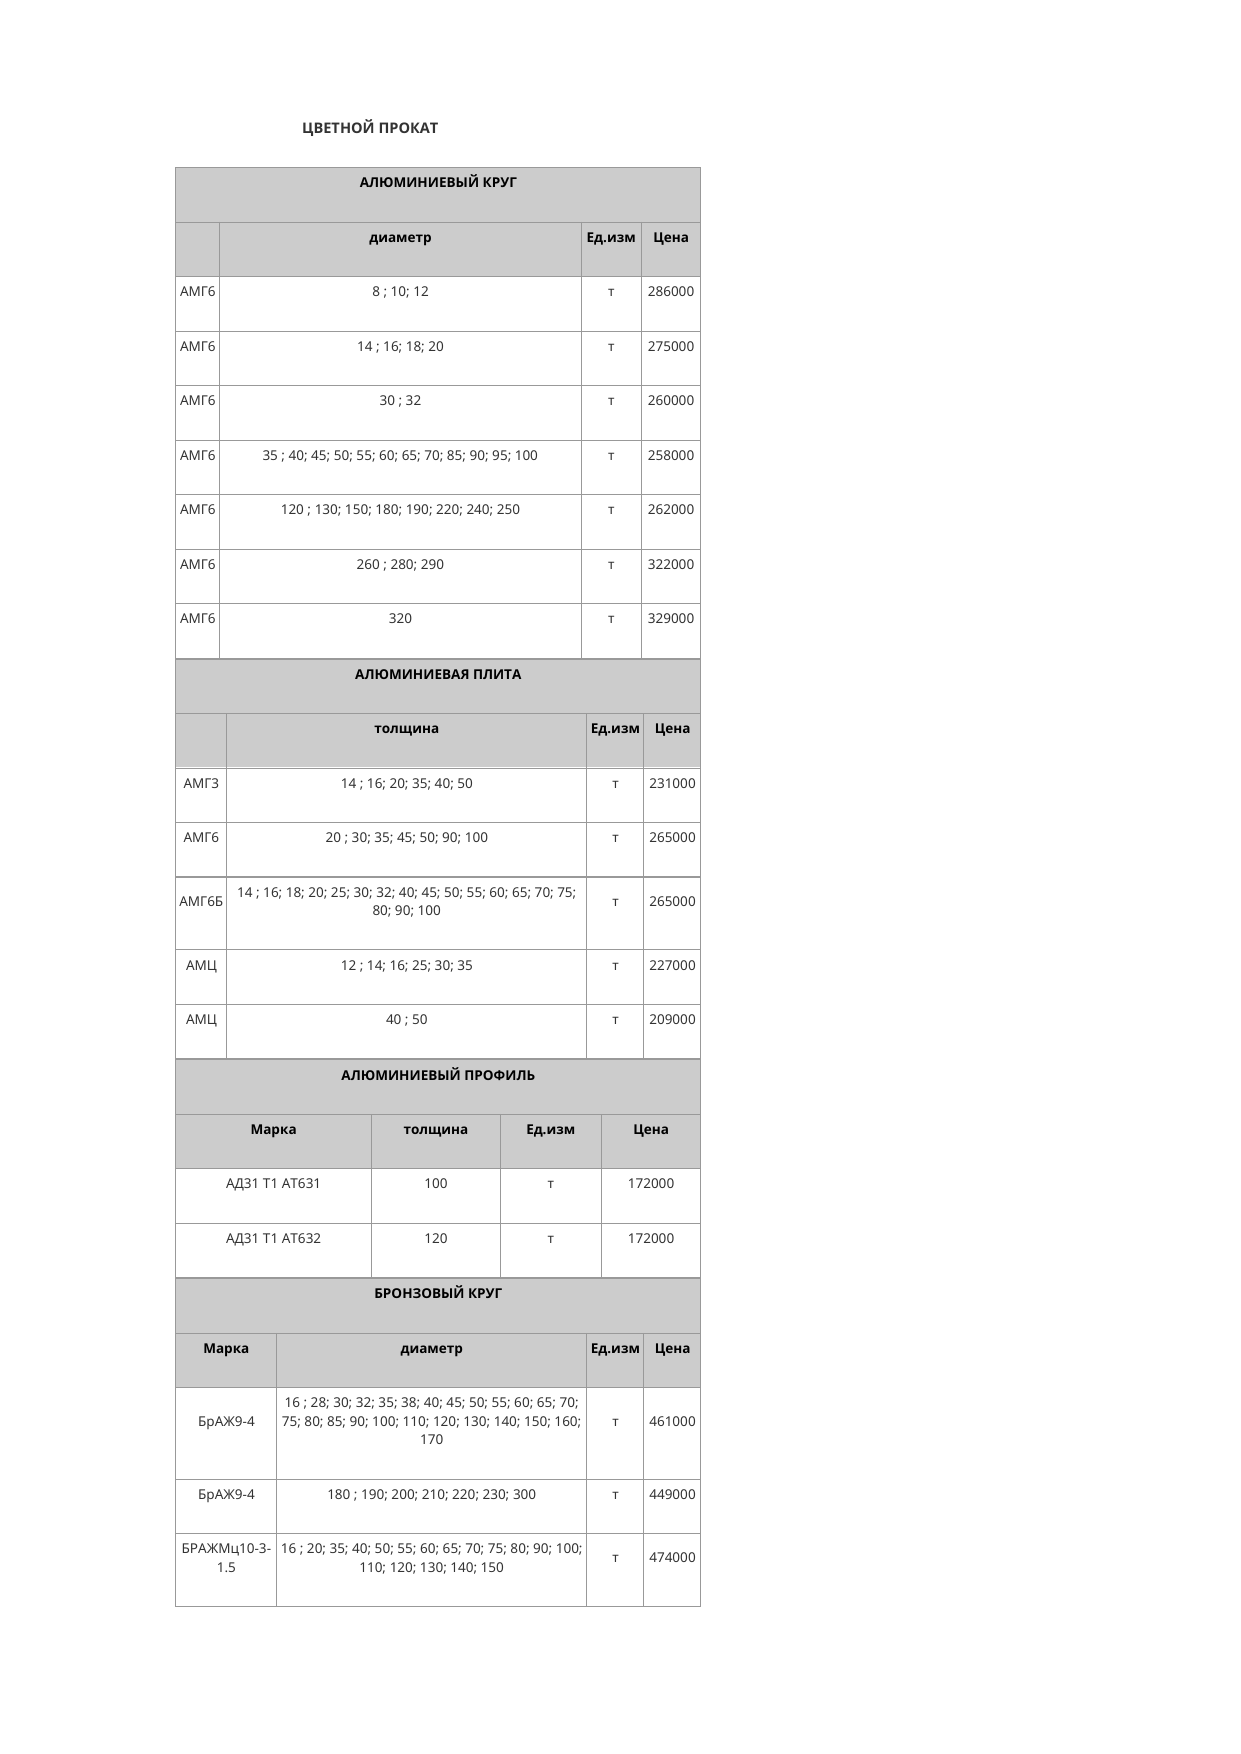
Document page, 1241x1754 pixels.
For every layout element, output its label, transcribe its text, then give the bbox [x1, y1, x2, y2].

table_cell Ед.изм [587, 1334, 643, 1387]
table_cell т [582, 495, 641, 548]
table_cell т [582, 386, 641, 439]
table_cell 461000 [644, 1388, 700, 1479]
table_cell 474000 [644, 1534, 700, 1606]
table_cell т [587, 1480, 643, 1533]
table_cell 329000 [642, 604, 700, 657]
table_cell АМГ6 [176, 823, 226, 876]
table_header БРОНЗОВЫЙ КРУГ [176, 1279, 700, 1333]
text Цветной прокат [177, 118, 1152, 138]
table_cell толщина [372, 1115, 500, 1168]
table_cell АМГ6 [176, 277, 219, 331]
table_cell 14 ; 16; 20; 35; 40; 50 [227, 769, 586, 822]
table_cell 120 [372, 1224, 500, 1277]
table_cell Цена [644, 1334, 700, 1387]
table_cell Марка [176, 1334, 276, 1387]
table_header АЛЮМИНИЕВЫЙ КРУГ [176, 168, 700, 222]
table_cell т [582, 332, 641, 385]
table_cell БрАЖ9-4 [176, 1480, 276, 1533]
table_cell АМГ6 [176, 332, 219, 385]
table_cell 8 ; 10; 12 [220, 277, 581, 331]
table_cell т [587, 1388, 643, 1479]
table_cell АД31 Т1 АТ632 [176, 1224, 371, 1277]
table_cell т [587, 823, 643, 876]
table_cell Ед.изм [582, 223, 641, 276]
table_cell т [582, 441, 641, 494]
table_header АЛЮМИНИЕВАЯ ПЛИТА [176, 660, 700, 713]
table_cell 100 [372, 1169, 500, 1223]
table_cell 260000 [642, 386, 700, 439]
table_cell 120 ; 130; 150; 180; 190; 220; 240; 250 [220, 495, 581, 548]
table_cell 265000 [644, 878, 700, 949]
table_cell Цена [602, 1115, 700, 1168]
table_cell АМЦ [176, 1005, 226, 1058]
table_cell 209000 [644, 1005, 700, 1058]
table_cell 172000 [602, 1169, 700, 1223]
table_cell АМГ3 [176, 769, 226, 822]
table_cell Цена [644, 714, 700, 767]
table_cell 180 ; 190; 200; 210; 220; 230; 300 [277, 1480, 586, 1533]
table_cell 322000 [642, 550, 700, 603]
table_cell БРАЖМц10-3-1.5 [176, 1534, 276, 1606]
table_cell АМГ6Б [176, 878, 226, 949]
table_cell 260 ; 280; 290 [220, 550, 581, 603]
table_cell Ед.изм [587, 714, 643, 767]
table_cell 35 ; 40; 45; 50; 55; 60; 65; 70; 85; 90; 95; 100 [220, 441, 581, 494]
table_cell АМГ6 [176, 386, 219, 439]
table_cell АМГ6 [176, 441, 219, 494]
table_cell Марка [176, 1115, 371, 1168]
table_cell 16 ; 28; 30; 32; 35; 38; 40; 45; 50; 55; 60; 65; 70; 75; 80; 85; 90; 100; 110; 120; 130; 140; 150; 160; 170 [277, 1388, 586, 1479]
table_cell 265000 [644, 823, 700, 876]
table_cell диаметр [220, 223, 581, 276]
table_cell 16 ; 20; 35; 40; 50; 55; 60; 65; 70; 75; 80; 90; 100; 110; 120; 130; 140; 150 [277, 1534, 586, 1606]
table_cell 286000 [642, 277, 700, 331]
table_cell т [582, 604, 641, 657]
table_cell Ед.изм [501, 1115, 601, 1168]
table_cell т [587, 1534, 643, 1606]
table_cell [176, 714, 226, 767]
table_cell 231000 [644, 769, 700, 822]
table_cell 14 ; 16; 18; 20 [220, 332, 581, 385]
table_cell 262000 [642, 495, 700, 548]
table_cell 40 ; 50 [227, 1005, 586, 1058]
table_cell т [587, 878, 643, 949]
table_cell т [587, 769, 643, 822]
table_cell т [587, 1005, 643, 1058]
table_cell АМЦ [176, 950, 226, 1004]
table_cell 172000 [602, 1224, 700, 1277]
table_cell диаметр [277, 1334, 586, 1387]
table_cell 227000 [644, 950, 700, 1004]
table_cell 258000 [642, 441, 700, 494]
table_cell т [501, 1224, 601, 1277]
table_cell 12 ; 14; 16; 25; 30; 35 [227, 950, 586, 1004]
table_cell БрАЖ9-4 [176, 1388, 276, 1479]
table_cell АД31 Т1 АТ631 [176, 1169, 371, 1223]
table_cell 275000 [642, 332, 700, 385]
table_cell т [582, 277, 641, 331]
table_cell АМГ6 [176, 604, 219, 657]
table_cell 14 ; 16; 18; 20; 25; 30; 32; 40; 45; 50; 55; 60; 65; 70; 75; 80; 90; 100 [227, 878, 586, 949]
table_header АЛЮМИНИЕВЫЙ ПРОФИЛЬ [176, 1060, 700, 1114]
table_cell т [587, 950, 643, 1004]
table_cell 30 ; 32 [220, 386, 581, 439]
table_cell толщина [227, 714, 586, 767]
table_cell 20 ; 30; 35; 45; 50; 90; 100 [227, 823, 586, 876]
table_cell т [582, 550, 641, 603]
table_cell 449000 [644, 1480, 700, 1533]
table_cell Цена [642, 223, 700, 276]
table_cell АМГ6 [176, 495, 219, 548]
table_cell [176, 223, 219, 276]
table_cell АМГ6 [176, 550, 219, 603]
table_cell т [501, 1169, 601, 1223]
table_cell 320 [220, 604, 581, 657]
